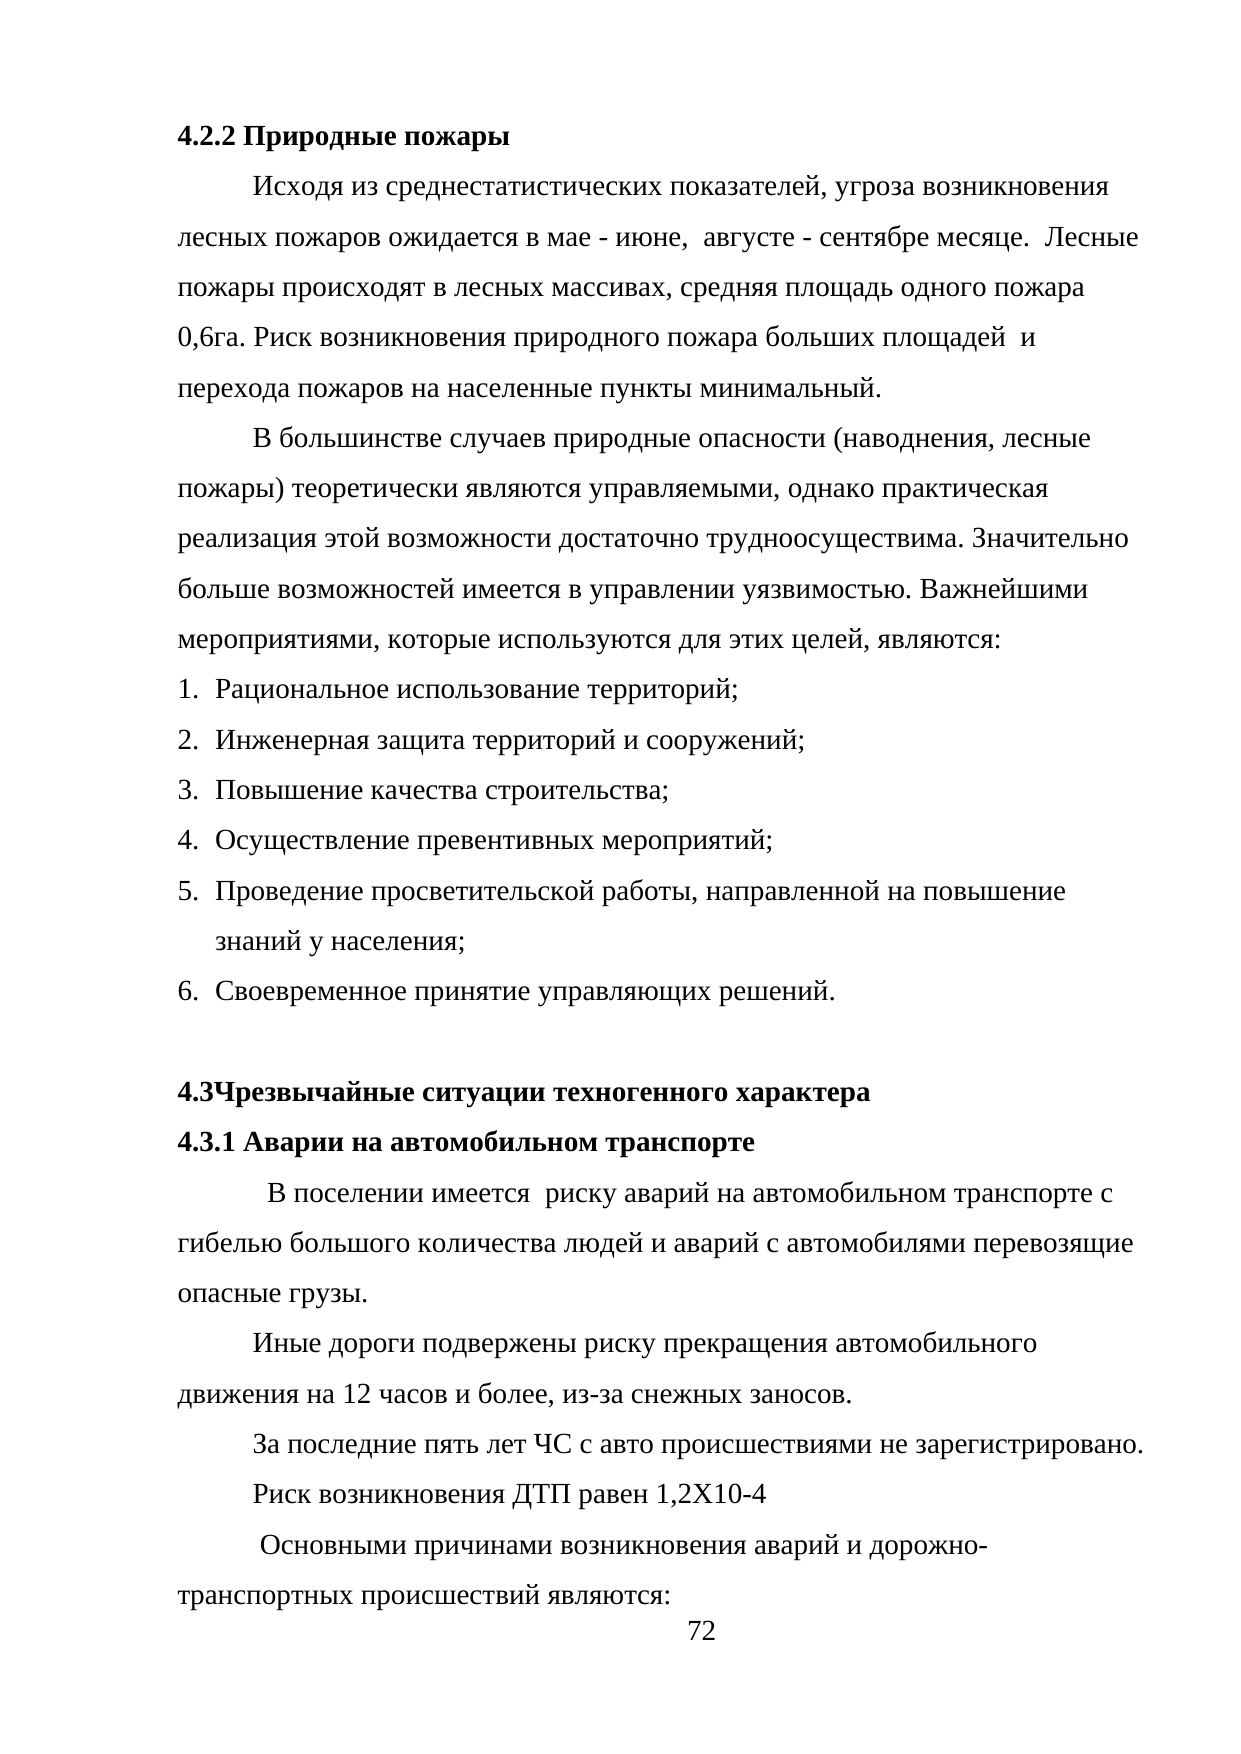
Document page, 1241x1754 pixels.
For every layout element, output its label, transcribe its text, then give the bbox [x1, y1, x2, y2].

text В большинстве случаев природные опасности (наводнения, лесные пожары) теоретически являются управляемыми, однако практическая реализация этой возможности достаточно трудноосуществима. Значительно больше возможностей имеется в управлении уязвимостью. Важнейшими мероприятиями, которые используются для этих целей, являются: [177, 420, 1152, 655]
subtitle 4.3Чрезвычайные ситуации техногенного характера [177, 1074, 1152, 1108]
subtitle 4.2.2 Природные пожары [177, 118, 1152, 152]
list Осуществление превентивных мероприятий; [177, 822, 1152, 856]
text В поселении имеется риску аварий на автомобильном транспорте с гибелью большого количества людей и аварий с автомобилями перевозящие опасные грузы. [177, 1175, 1152, 1309]
text За последние пять лет ЧС с авто происшествиями не зарегистрировано. [177, 1426, 1152, 1460]
subtitle 4.3.1 Аварии на автомобильном транспорте [177, 1124, 1152, 1158]
text Риск возникновения ДТП равен 1,2Х10-4 [177, 1477, 1152, 1510]
list Своевременное принятие управляющих решений. [177, 973, 1152, 1007]
text Исходя из среднестатистических показателей, угроза возникновения лесных пожаров ожидается в мае - июне, августе - сентябре месяце. Лесные пожары происходят в лесных массивах, средняя площадь одного пожара 0,6га. Риск возникновения природного пожара больших площадей и перехода пожаров на населенные пункты минимальный. [177, 168, 1152, 403]
text Основными причинами возникновения аварий и дорожно-транспортных происшествий являются: [177, 1527, 1152, 1611]
text Иные дороги подвержены риску прекращения автомобильного движения на 12 часов и более, из-за снежных заносов. [177, 1326, 1152, 1409]
list Рациональное использование территорий; [177, 672, 1152, 705]
list Проведение просветительской работы, направленной на повышение знаний у населения; [177, 873, 1152, 957]
list Инженерная защита территорий и сооружений; [177, 722, 1152, 755]
list Повышение качества строительства; [177, 772, 1152, 806]
